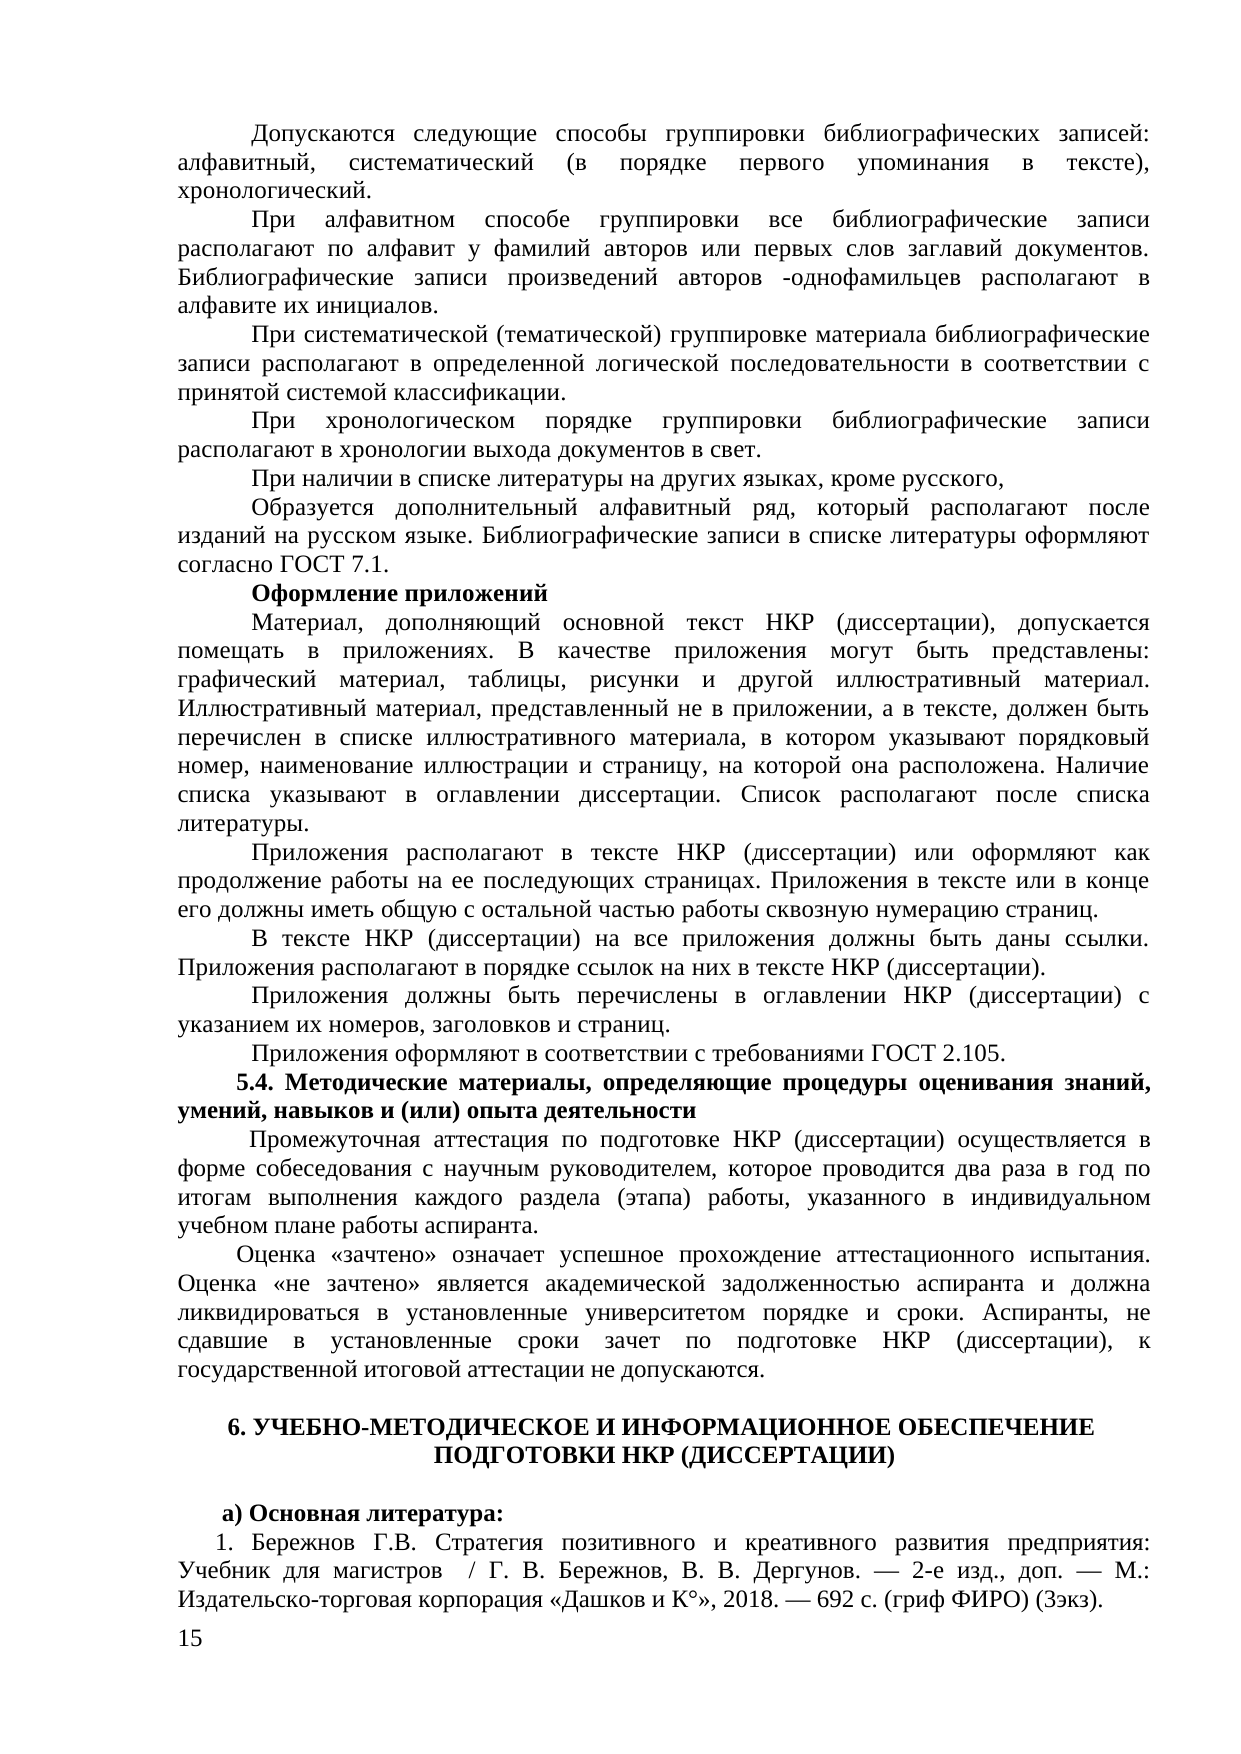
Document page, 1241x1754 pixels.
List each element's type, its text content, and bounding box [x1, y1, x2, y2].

text Приложения располагают в тексте НКР (диссертации) или оформляют как продолжение работы на ее последующих страницах. Приложения в тексте или в конце его должны иметь общую с остальной частью работы сквозную нумерацию страниц. [177, 837, 1152, 923]
text 5.4. Методические материалы, определяющие процедуры оценивания знаний, умений, навыков и (или) опыта деятельности [177, 1067, 1152, 1124]
list Бережнов Г.В. Стратегия позитивного и креативного развития предприятия: Учебник для магистров / Г. В. Бережнов, В. В. Дергунов. — 2-е изд., доп. — М.: Издательско-торговая корпорация «Дашков и К°», 2018. — 692 с. (гриф ФИРО) (3экз). [177, 1527, 1152, 1613]
text Приложения оформляют в соответствии с требованиями ГОСТ 2.105. [177, 1038, 1152, 1067]
text Образуется дополнительный алфавитный ряд, который располагают после изданий на русском языке. Библиографические записи в списке литературы оформляют согласно ГОСТ 7.1. [177, 492, 1152, 578]
text При хронологическом порядке группировки библиографические записи располагают в хронологии выхода документов в свет. [177, 406, 1152, 463]
text В тексте НКР (диссертации) на все приложения должны быть даны ссылки. Приложения располагают в порядке ссылок на них в тексте НКР (диссертации). [177, 923, 1152, 981]
text Промежуточная аттестация по подготовке НКР (диссертации) осуществляется в форме собеседования с научным руководителем, которое проводится два раза в год по итогам выполнения каждого раздела (этапа) работы, указанного в индивидуальном учебном плане работы аспиранта. [177, 1124, 1152, 1239]
text Приложения должны быть перечислены в оглавлении НКР (диссертации) с указанием их номеров, заголовков и страниц. [177, 981, 1152, 1038]
text При систематической (тематической) группировке материала библиографические записи располагают в определенной логической последовательности в соответствии с принятой системой классификации. [177, 319, 1152, 406]
text Оценка «зачтено» означает успешное прохождение аттестационного испытания. Оценка «не зачтено» является академической задолженностью аспиранта и должна ликвидироваться в установленные университетом порядке и сроки. Аспиранты, не сдавшие в установленные сроки зачет по подготовке НКР (диссертации), к государственной итоговой аттестации не допускаются. [177, 1239, 1152, 1383]
text Оформление приложений [177, 578, 1152, 607]
text Материал, дополняющий основной текст НКР (диссертации), допускается помещать в приложениях. В качестве приложения могут быть представлены: графический материал, таблицы, рисунки и другой иллюстративный материал. Иллюстративный материал, представленный не в приложении, а в тексте, должен быть перечислен в списке иллюстративного материала, в котором указывают порядковый номер, наименование иллюстрации и страницу, на которой она расположена. Наличие списка указывают в оглавлении диссертации. Список располагают после списка литературы. [177, 607, 1152, 837]
text При алфавитном способе группировки все библиографические записи располагают по алфавит у фамилий авторов или первых слов заглавий документов. Библиографические записи произведений авторов -однофамильцев располагают в алфавите их инициалов. [177, 204, 1152, 319]
text а) Основная литература: [177, 1498, 1152, 1527]
text 6. УЧЕБНО-МЕТОДИЧЕСКОЕ И ИНФОРМАЦИОННОЕ ОБЕСПЕЧЕНИЕ ПОДГОТОВКИ НКР (ДИССЕРТАЦИИ) [177, 1412, 1152, 1469]
text При наличии в списке литературы на других языках, кроме русского, [177, 463, 1152, 492]
text Допускаются следующие способы группировки библиографических записей: алфавитный, систематический (в порядке первого упоминания в тексте), хронологический. [177, 118, 1152, 204]
